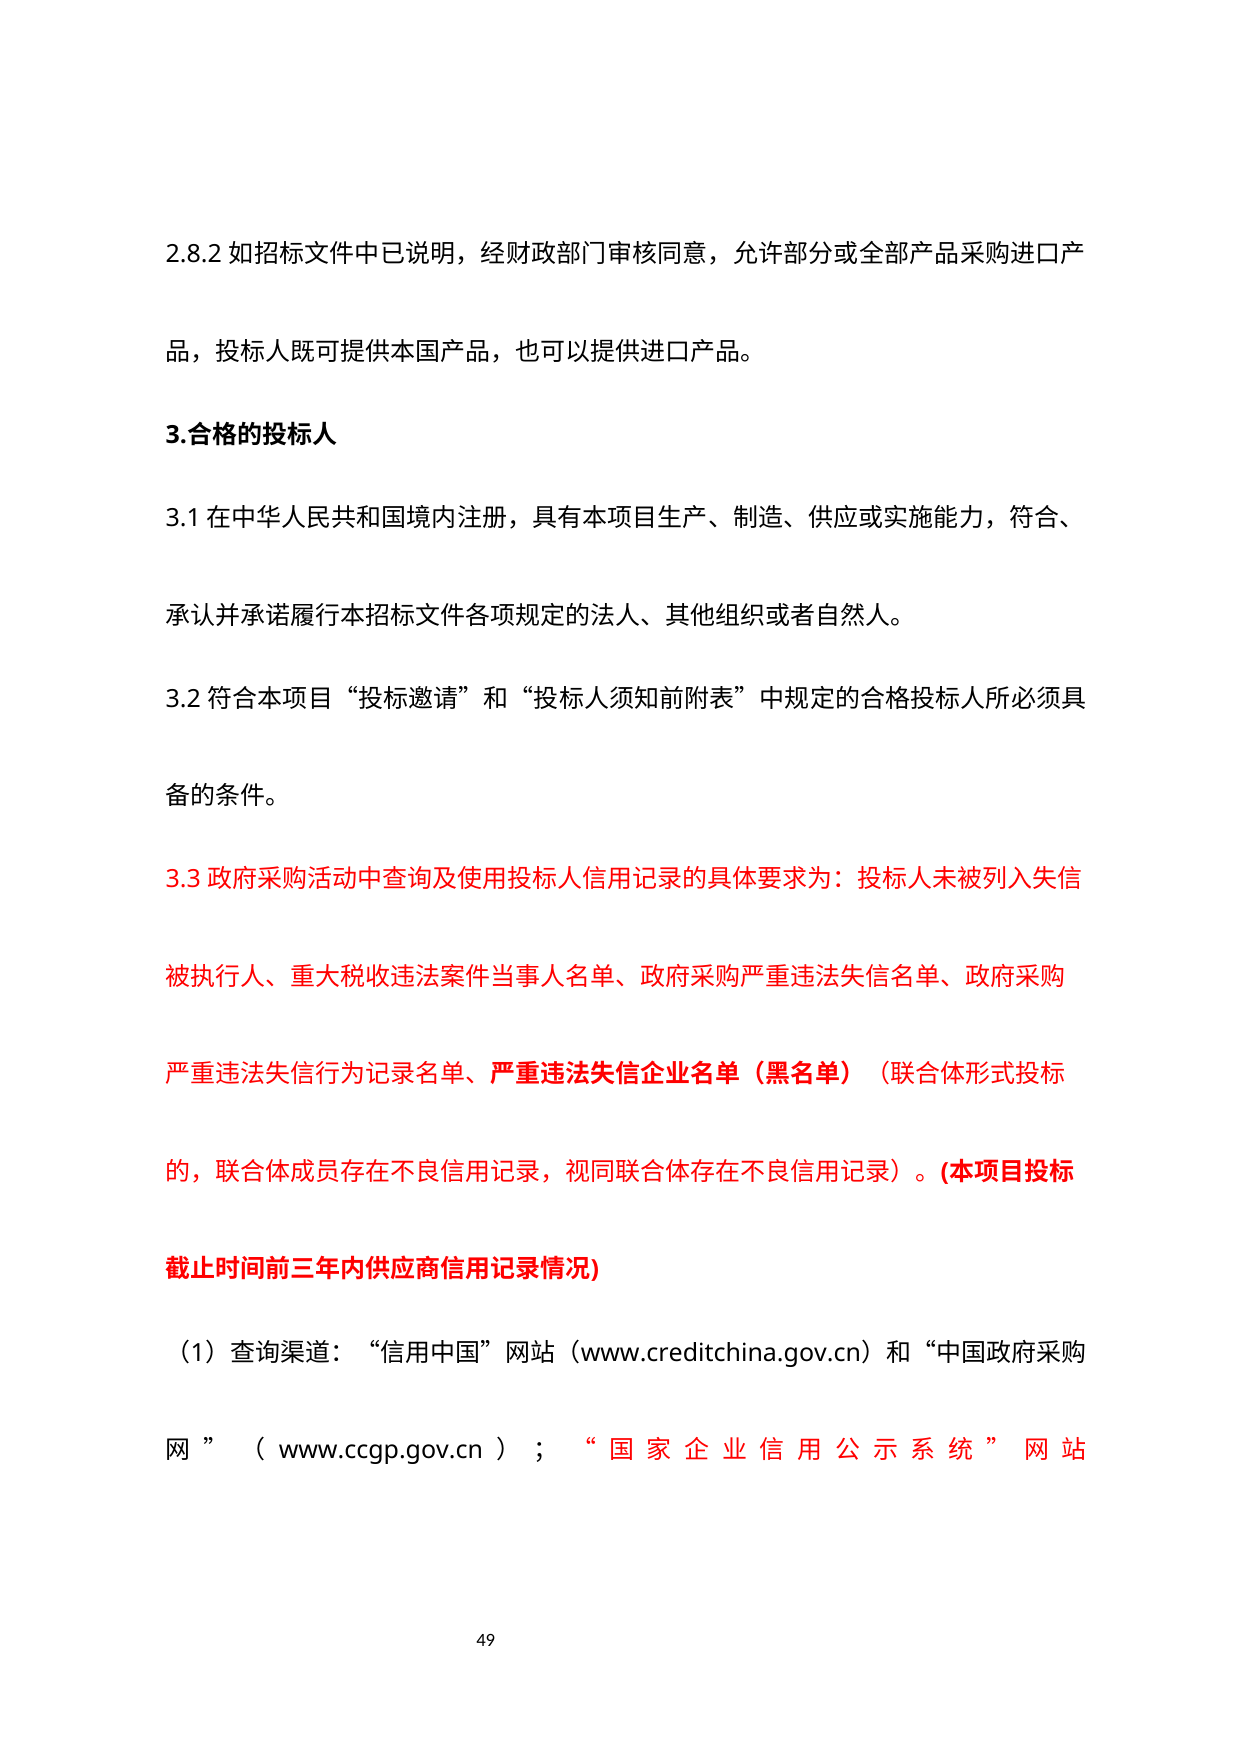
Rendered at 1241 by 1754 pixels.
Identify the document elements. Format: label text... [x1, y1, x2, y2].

text 3.合格的投标人 [165, 400, 1087, 465]
text 3.3 政府采购活动中查询及使用投标人信用记录的具体要求为：投标人未被列入失信被执行人、重大税收违法案件当事人名单、政府采购严重违法失信名单、政府采购严重违法失信行为记录名单、严重违法失信企业名单（黑名单）（联合体形式投标的，联合体成员存在不良信用记录，视同联合体存在不良信用记录）。(本项目投标截止时间前三年内供应商信用记录情况) [165, 844, 1087, 1299]
list 3.1在中华人民共和国境内注册，具有本项目生产、制造、供应或实施能力，符合、承认并承诺履行本招标文件各项规定的法人、其他组织或者自然人。 [165, 483, 1087, 646]
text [165, 1318, 1087, 1480]
text 3.2 符合本项目“投标邀请”和“投标人须知前附表”中规定的合格投标人所必须具备的条件。 [165, 664, 1087, 826]
text 2.8.2 如招标文件中已说明，经财政部门审核同意，允许部分或全部产品采购进口产品，投标人既可提供本国产品，也可以提供进口产品。 [165, 219, 1087, 382]
